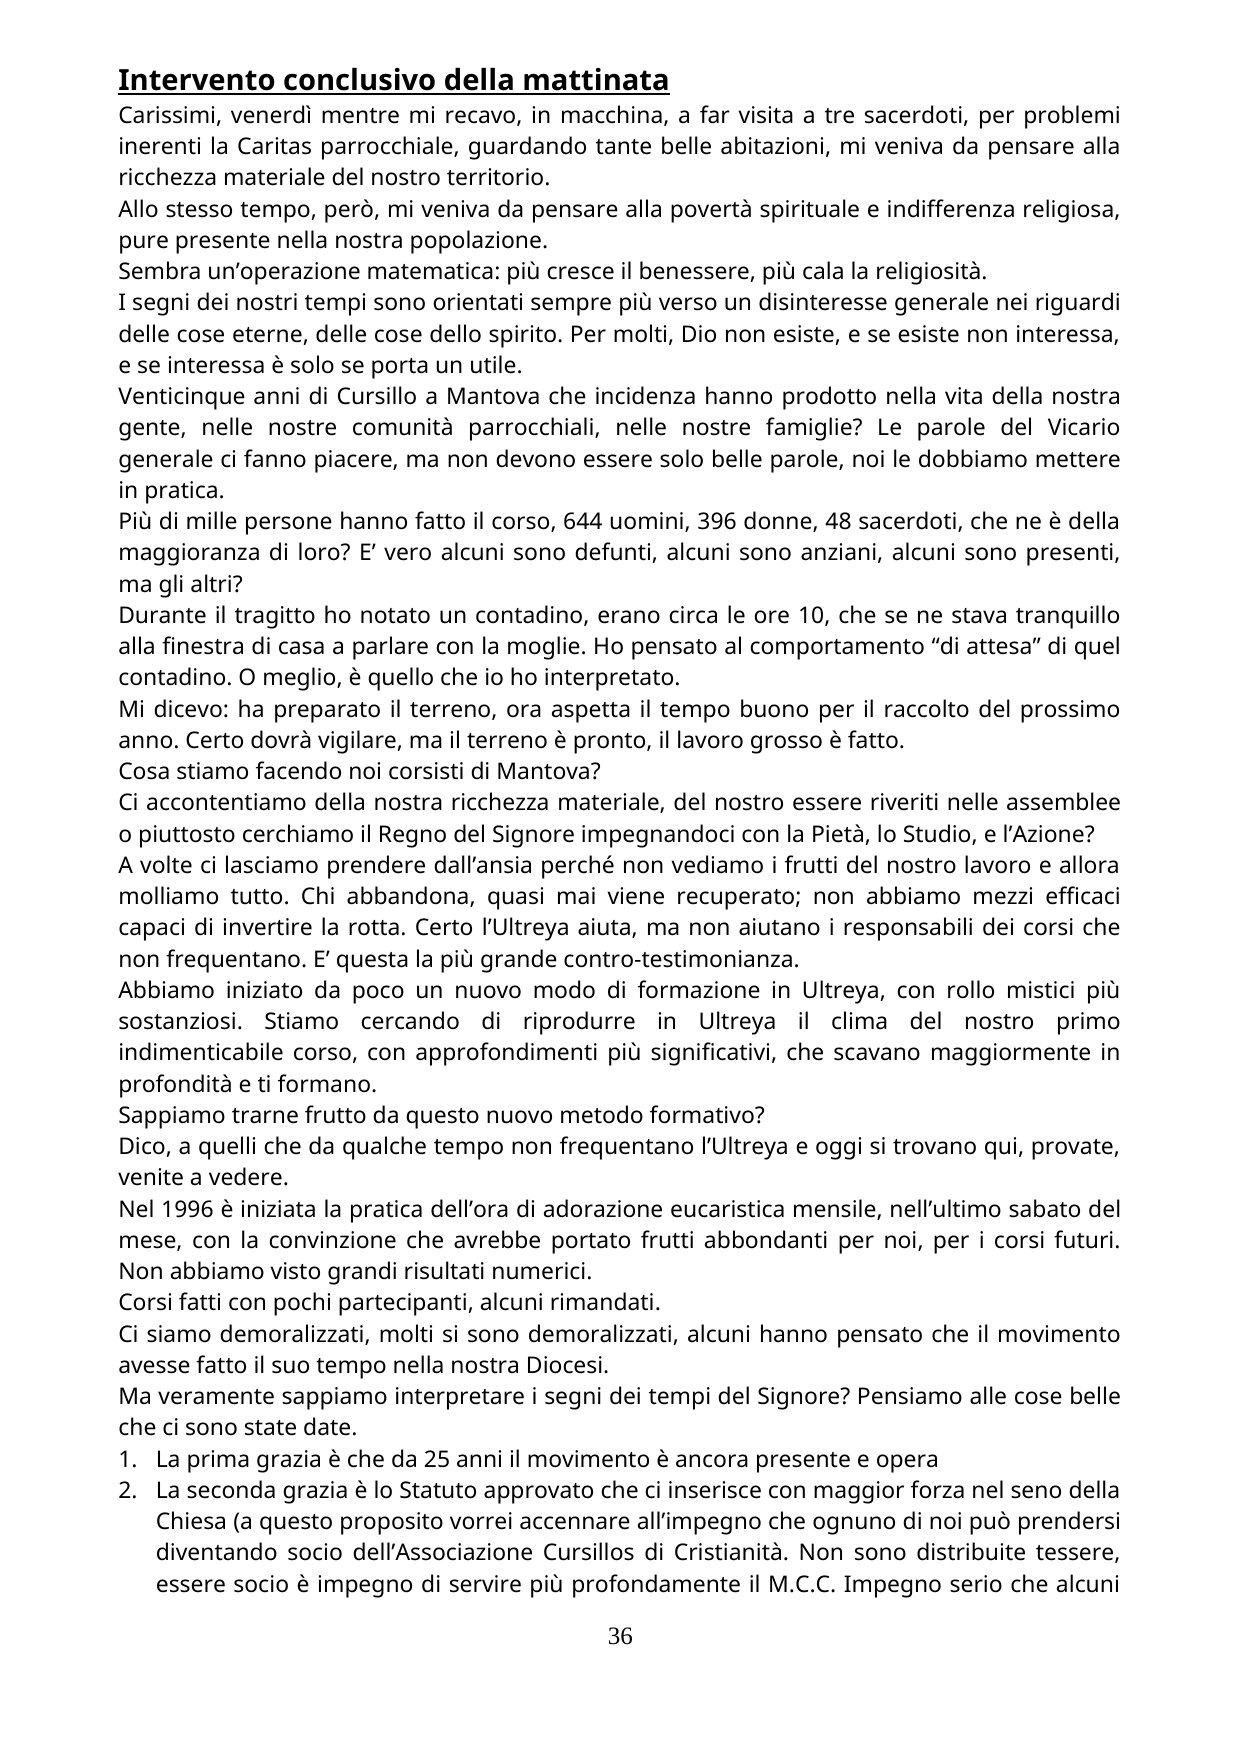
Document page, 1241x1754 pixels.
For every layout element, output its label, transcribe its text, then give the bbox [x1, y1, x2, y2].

text Cosa stiamo facendo noi corsisti di Mantova? [118, 755, 1122, 786]
text Sembra un’operazione matematica: più cresce il benessere, più cala la religiosità. [118, 255, 1122, 286]
text Nel 1996 è iniziata la pratica dell’ora di adorazione eucaristica mensile, nell’ultimo sabato del mese, con la convinzione che avrebbe portato frutti abbondanti per noi, per i corsi futuri. Non abbiamo visto grandi risultati numerici. [118, 1192, 1122, 1286]
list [118, 1474, 1122, 1599]
text Dico, a quelli che da qualche tempo non frequentano l’Ultreya e oggi si trovano qui, provate, venite a vedere. [118, 1130, 1122, 1192]
text Sappiamo trarne frutto da questo nuovo metodo formativo? [118, 1099, 1122, 1130]
text Ma veramente sappiamo interpretare i segni dei tempi del Signore? Pensiamo alle cose belle che ci sono state date. [118, 1380, 1122, 1442]
text I segni dei nostri tempi sono orientati sempre più verso un disinteresse generale nei riguardi delle cose eterne, delle cose dello spirito. Per molti, Dio non esiste, e se esiste non interessa, e se interessa è solo se porta un utile. [118, 286, 1122, 380]
list La prima grazia è che da 25 anni il movimento è ancora presente e opera [118, 1442, 1122, 1474]
text Ci siamo demoralizzati, molti si sono demoralizzati, alcuni hanno pensato che il movimento avesse fatto il suo tempo nella nostra Diocesi. [118, 1317, 1122, 1380]
text Carissimi, venerdì mentre mi recavo, in macchina, a far visita a tre sacerdoti, per problemi inerenti la Caritas parrocchiale, guardando tante belle abitazioni, mi veniva da pensare alla ricchezza materiale del nostro territorio. [118, 99, 1122, 192]
text Intervento conclusivo della mattinata [118, 59, 1122, 99]
text Allo stesso tempo, però, mi veniva da pensare alla povertà spirituale e indifferenza religiosa, pure presente nella nostra popolazione. [118, 192, 1122, 255]
text Corsi fatti con pochi partecipanti, alcuni rimandati. [118, 1286, 1122, 1317]
text A volte ci lasciamo prendere dall’ansia perché non vediamo i frutti del nostro lavoro e allora molliamo tutto. Chi abbandona, quasi mai viene recuperato; non abbiamo mezzi efficaci capaci di invertire la rotta. Certo l’Ultreya aiuta, ma non aiutano i responsabili dei corsi che non frequentano. E’ questa la più grande contro-testimonianza. [118, 849, 1122, 974]
text Abbiamo iniziato da poco un nuovo modo di formazione in Ultreya, con rollo mistici più sostanziosi. Stiamo cercando di riprodurre in Ultreya il clima del nostro primo indimenticabile corso, con approfondimenti più significativi, che scavano maggiormente in profondità e ti formano. [118, 974, 1122, 1099]
text Mi dicevo: ha preparato il terreno, ora aspetta il tempo buono per il raccolto del prossimo anno. Certo dovrà vigilare, ma il terreno è pronto, il lavoro grosso è fatto. [118, 692, 1122, 755]
text Venticinque anni di Cursillo a Mantova che incidenza hanno prodotto nella vita della nostra gente, nelle nostre comunità parrocchiali, nelle nostre famiglie? Le parole del Vicario generale ci fanno piacere, ma non devono essere solo belle parole, noi le dobbiamo mettere in pratica. [118, 380, 1122, 505]
text Più di mille persone hanno fatto il corso, 644 uomini, 396 donne, 48 sacerdoti, che ne è della maggioranza di loro? E’ vero alcuni sono defunti, alcuni sono anziani, alcuni sono presenti, ma gli altri? [118, 505, 1122, 599]
text Ci accontentiamo della nostra ricchezza materiale, del nostro essere riveriti nelle assemblee o piuttosto cerchiamo il Regno del Signore impegnandoci con la Pietà, lo Studio, e l’Azione? [118, 786, 1122, 849]
text Durante il tragitto ho notato un contadino, erano circa le ore 10, che se ne stava tranquillo alla finestra di casa a parlare con la moglie. Ho pensato al comportamento “di attesa” di quel contadino. O meglio, è quello che io ho interpretato. [118, 599, 1122, 692]
